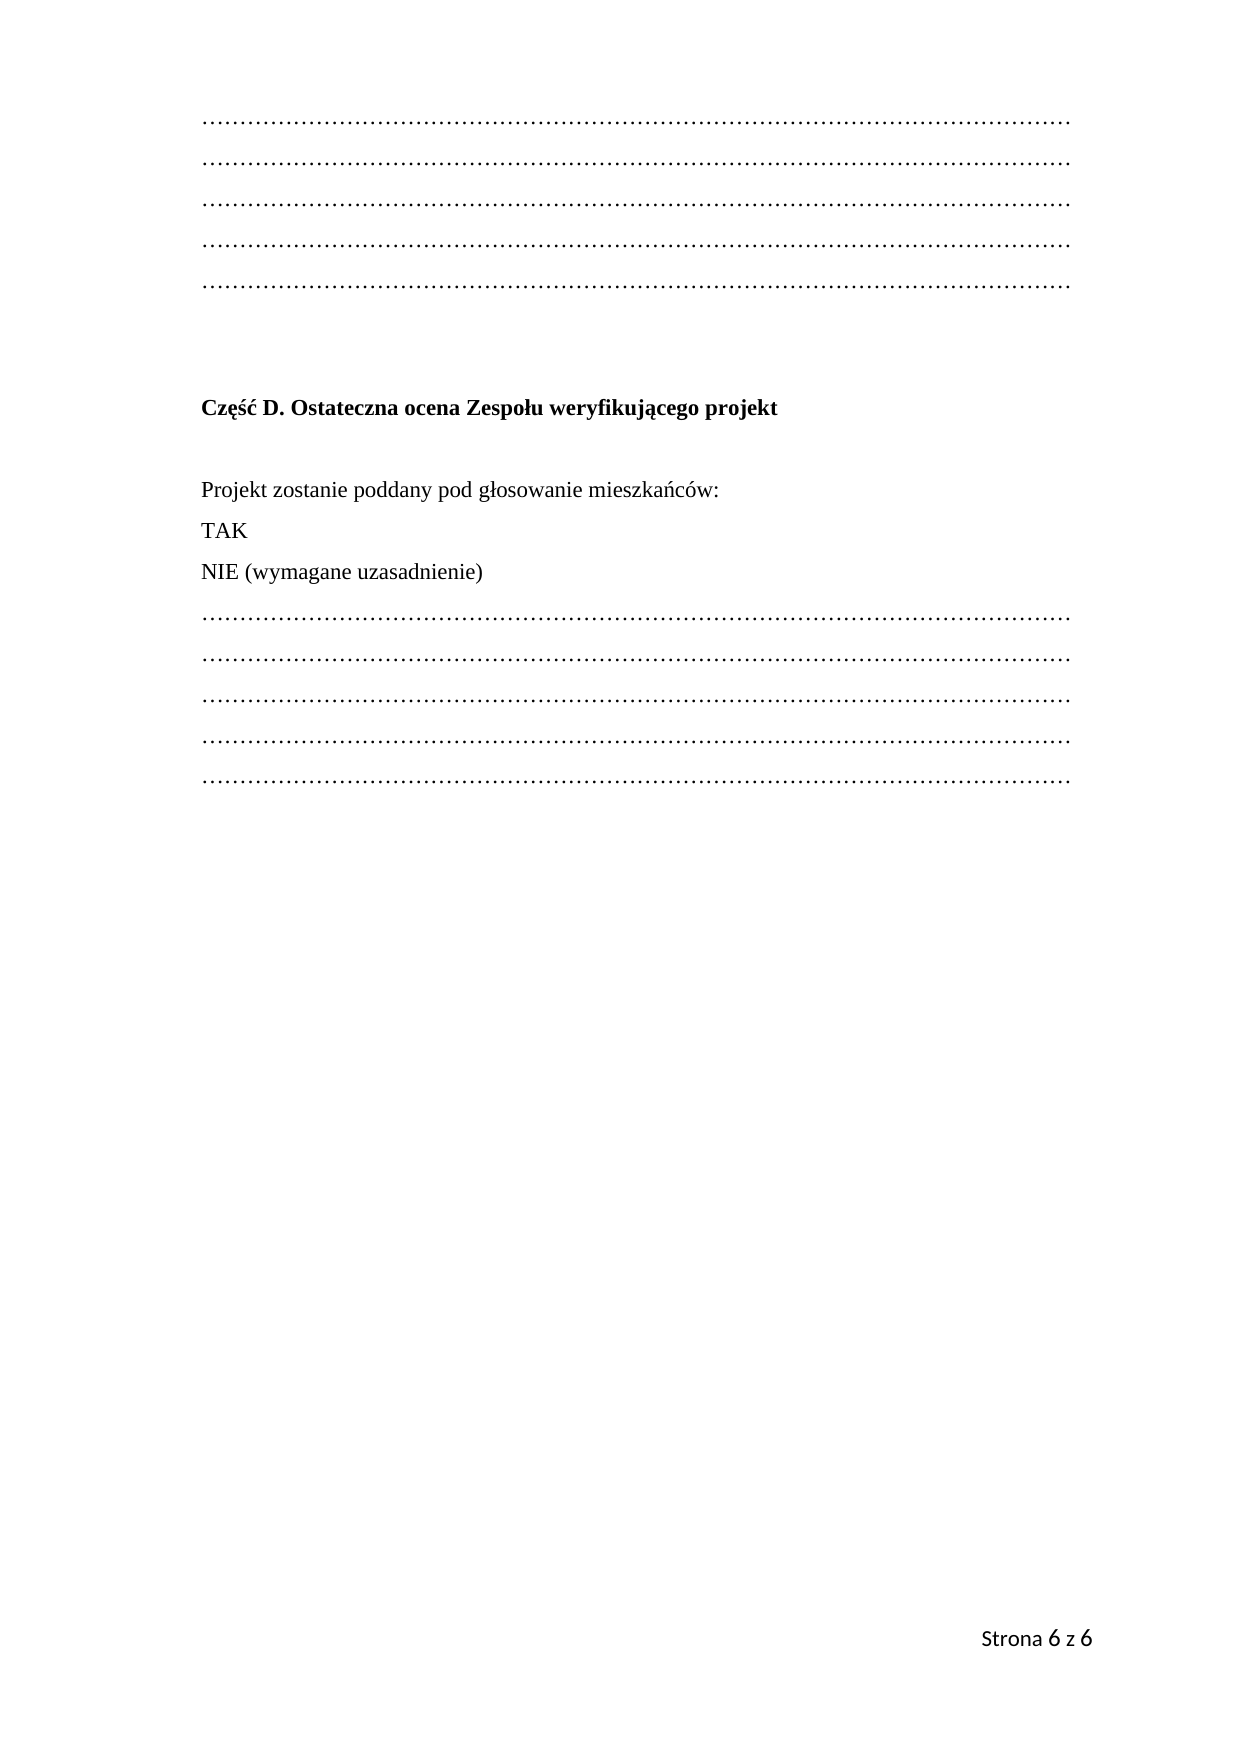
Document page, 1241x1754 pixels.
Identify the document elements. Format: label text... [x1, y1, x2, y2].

text Część D. Ostateczna ocena Zespołu weryfikującego projekt [177, 394, 1093, 421]
text …………………………………………………………………………………………………… [177, 226, 1093, 253]
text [177, 103, 1093, 130]
text …………………………………………………………………………………………………… [177, 640, 1093, 666]
text …………………………………………………………………………………………………… [177, 681, 1093, 707]
text …………………………………………………………………………………………………… [177, 267, 1093, 293]
text …………………………………………………………………………………………………… [177, 763, 1093, 789]
text TAK [177, 517, 1093, 543]
text NIE (wymagane uzasadnienie) [177, 558, 1093, 584]
text …………………………………………………………………………………………………… [177, 599, 1093, 625]
text …………………………………………………………………………………………………… [177, 722, 1093, 748]
text …………………………………………………………………………………………………… [177, 185, 1093, 212]
text Projekt zostanie poddany pod głosowanie mieszkańców: [148, 476, 1093, 502]
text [177, 144, 1093, 171]
